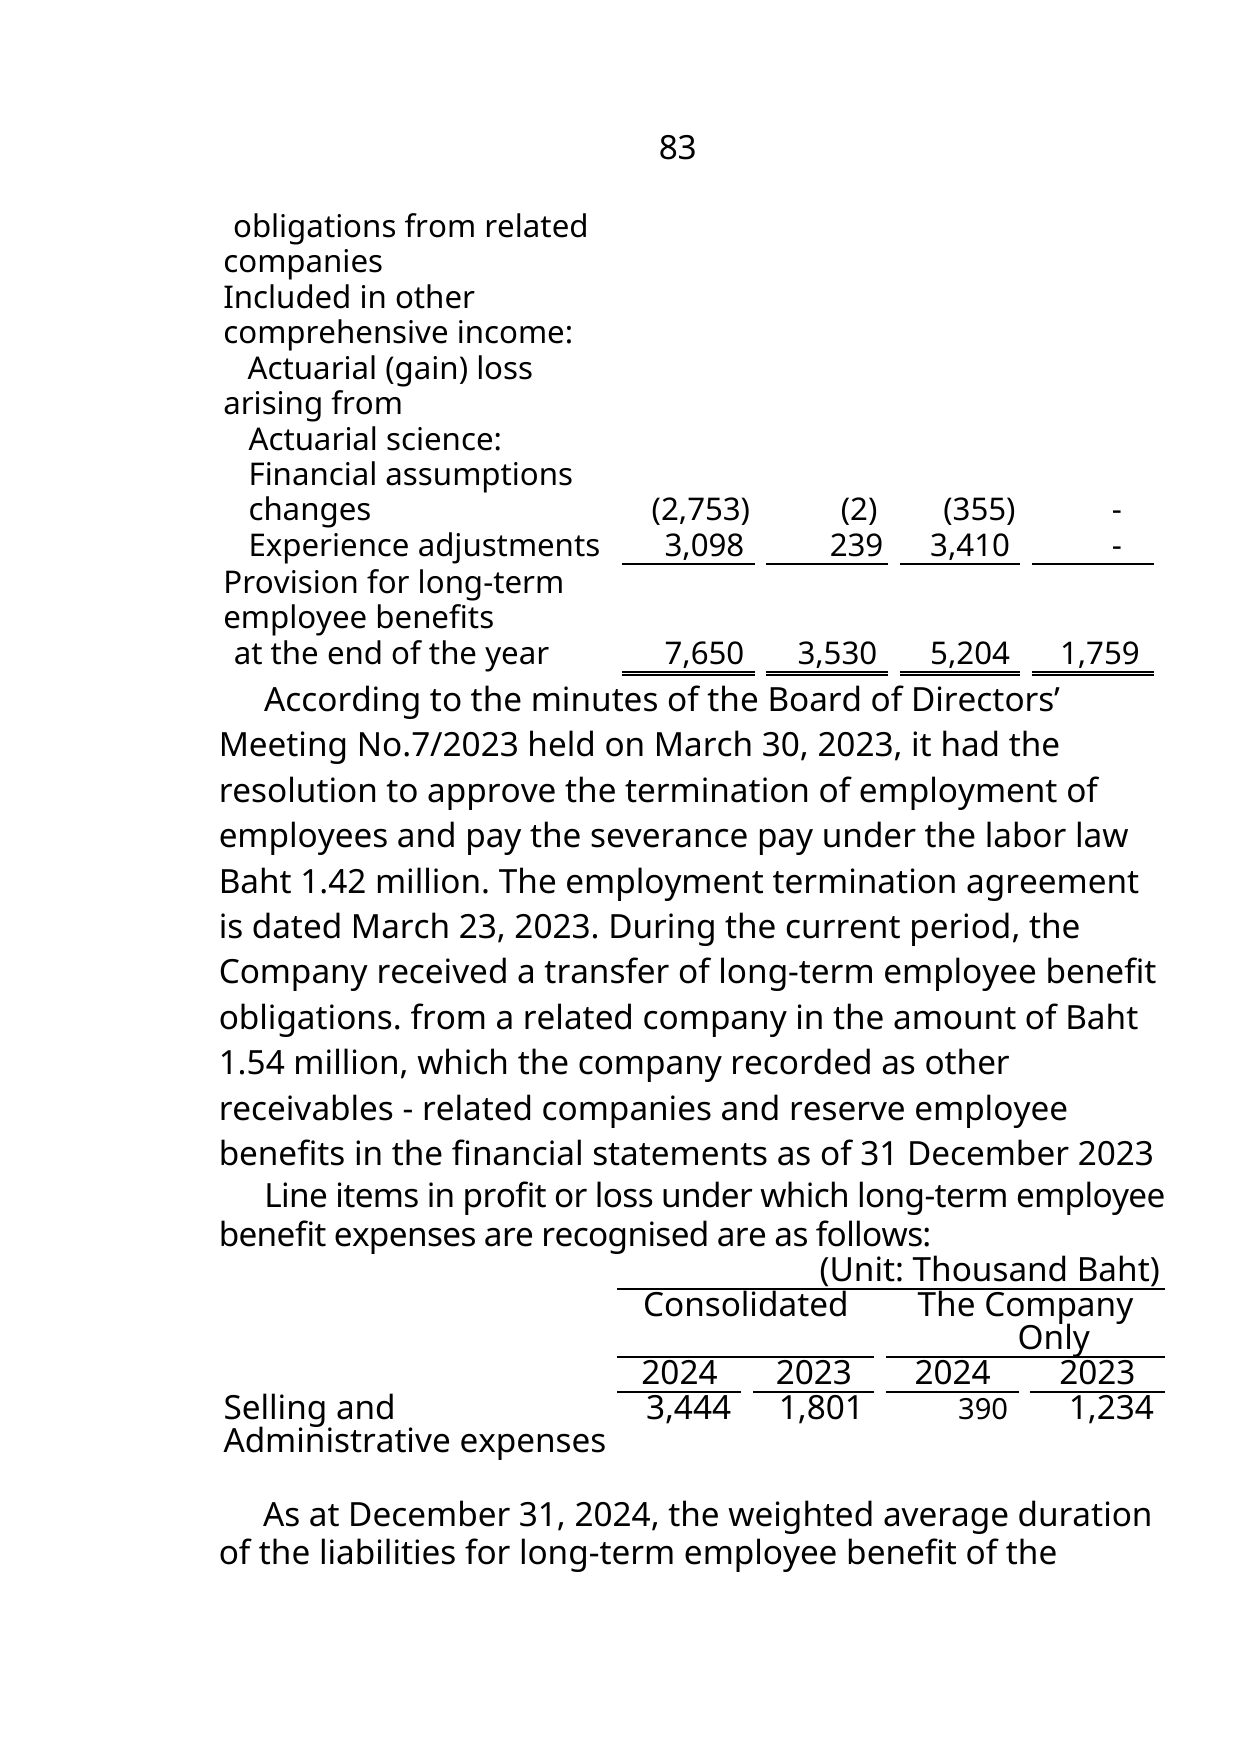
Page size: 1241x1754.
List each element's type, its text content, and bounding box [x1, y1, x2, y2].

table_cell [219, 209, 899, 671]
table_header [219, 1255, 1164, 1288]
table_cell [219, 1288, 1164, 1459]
text Line items in profit or loss under which long-term employee benefit expenses are recognised are as follows: [218, 1175, 1166, 1254]
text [218, 1497, 1166, 1572]
text According to the minutes of the Board of Directors’ Meeting No.7/2023 held on March 30, 2023, it had the resolution to approve the termination of employment of employees and pay the severance pay under the labor law Baht 1.42 million. The employment termination agreement is dated March 23, 2023. During the current period, the Company received a transfer of long-term employee benefit obligations. from a related company in the amount of Baht 1.54 million, which the company recorded as other receivables - related companies and reserve employee benefits in the financial statements as of 31 December 2023 [218, 676, 1166, 1175]
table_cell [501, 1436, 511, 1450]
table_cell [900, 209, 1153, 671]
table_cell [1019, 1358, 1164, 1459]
